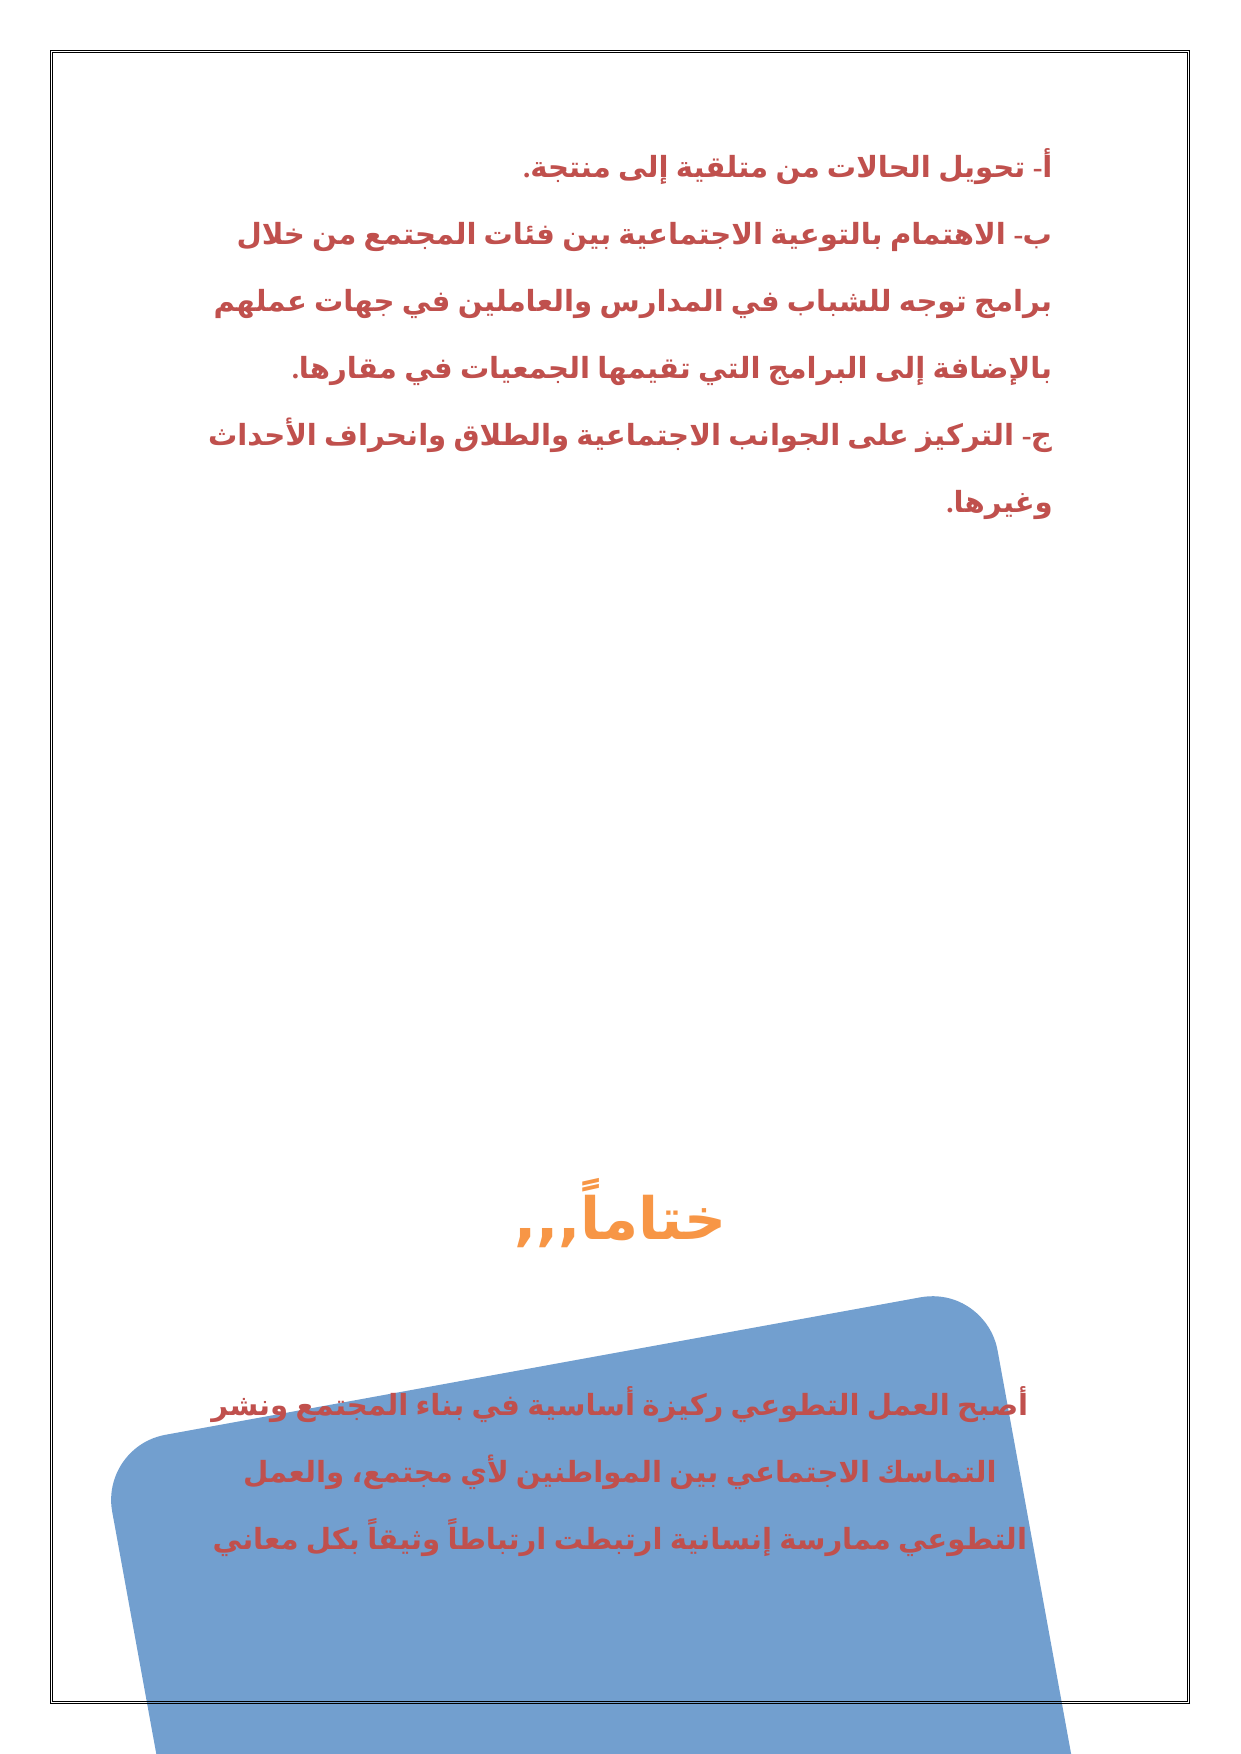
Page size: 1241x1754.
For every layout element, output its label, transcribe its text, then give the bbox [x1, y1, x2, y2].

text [187, 150, 1053, 519]
text ختاماً,,, [187, 1185, 1053, 1253]
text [187, 1388, 1053, 1556]
